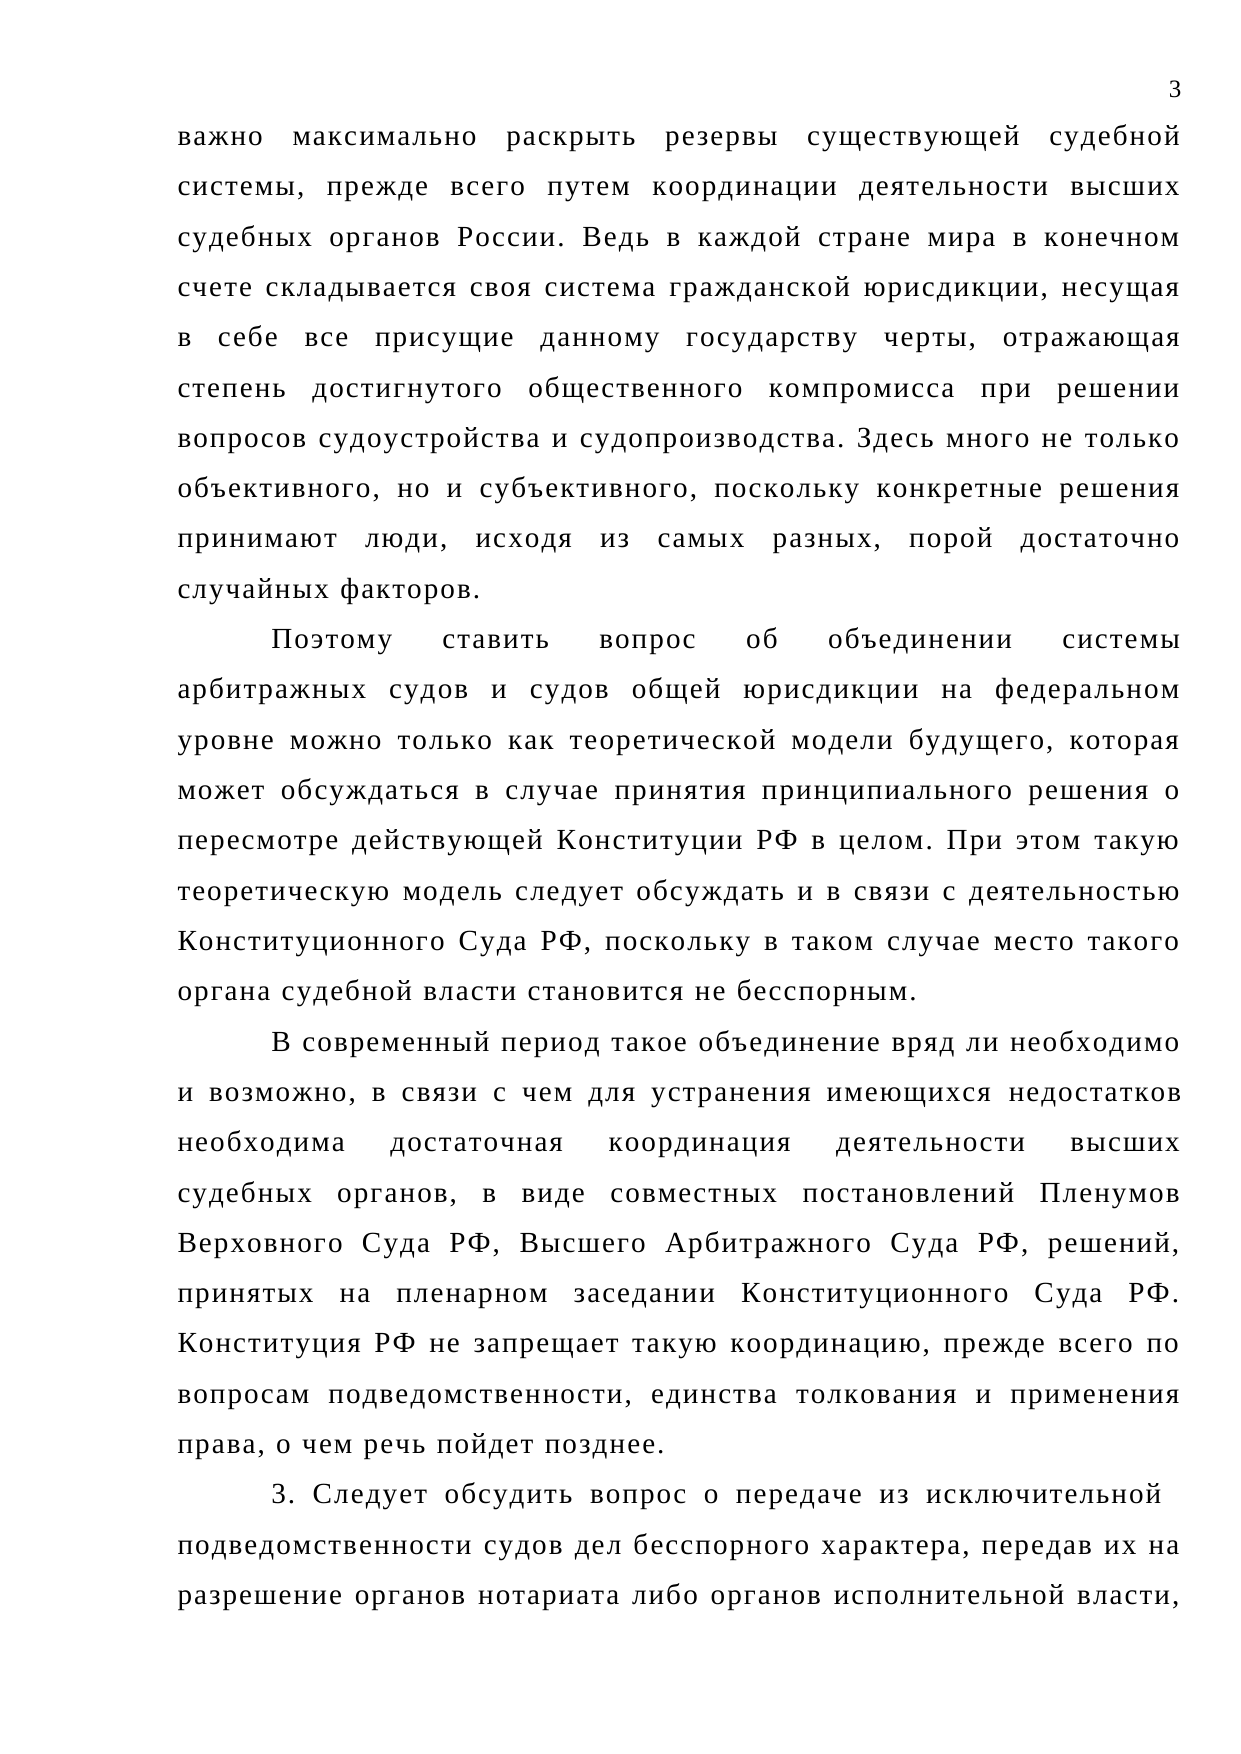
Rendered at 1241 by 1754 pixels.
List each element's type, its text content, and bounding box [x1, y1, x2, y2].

text В современный период такое объединение вряд ли необходимо и возможно, в связи с чем для устранения имеющихся недостатков необходима достаточная координация деятельности высших судебных органов, в виде совместных постановлений Пленумов Верховного Суда РФ, Высшего Арбитражного Суда РФ, решений, принятых на пленарном заседании Конституционного Суда РФ. Конституция РФ не запрещает такую координацию, прежде всего по вопросам подведомственности, единства толкования и применения права, о чем речь пойдет позднее. [177, 1024, 1181, 1460]
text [177, 118, 1181, 604]
text Поэтому ставить вопрос об объединении системы арбитражных судов и судов общей юрисдикции на федеральном уровне можно только как теоретической модели будущего, которая может обсуждаться в случае принятия принципиального решения о пересмотре действующей Конституции РФ в целом. При этом такую теоретическую модель следует обсуждать и в связи с деятельностью Конституционного Суда РФ, поскольку в таком случае место такого органа судебной власти становится не бесспорным. [177, 621, 1181, 1007]
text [177, 1477, 1181, 1611]
